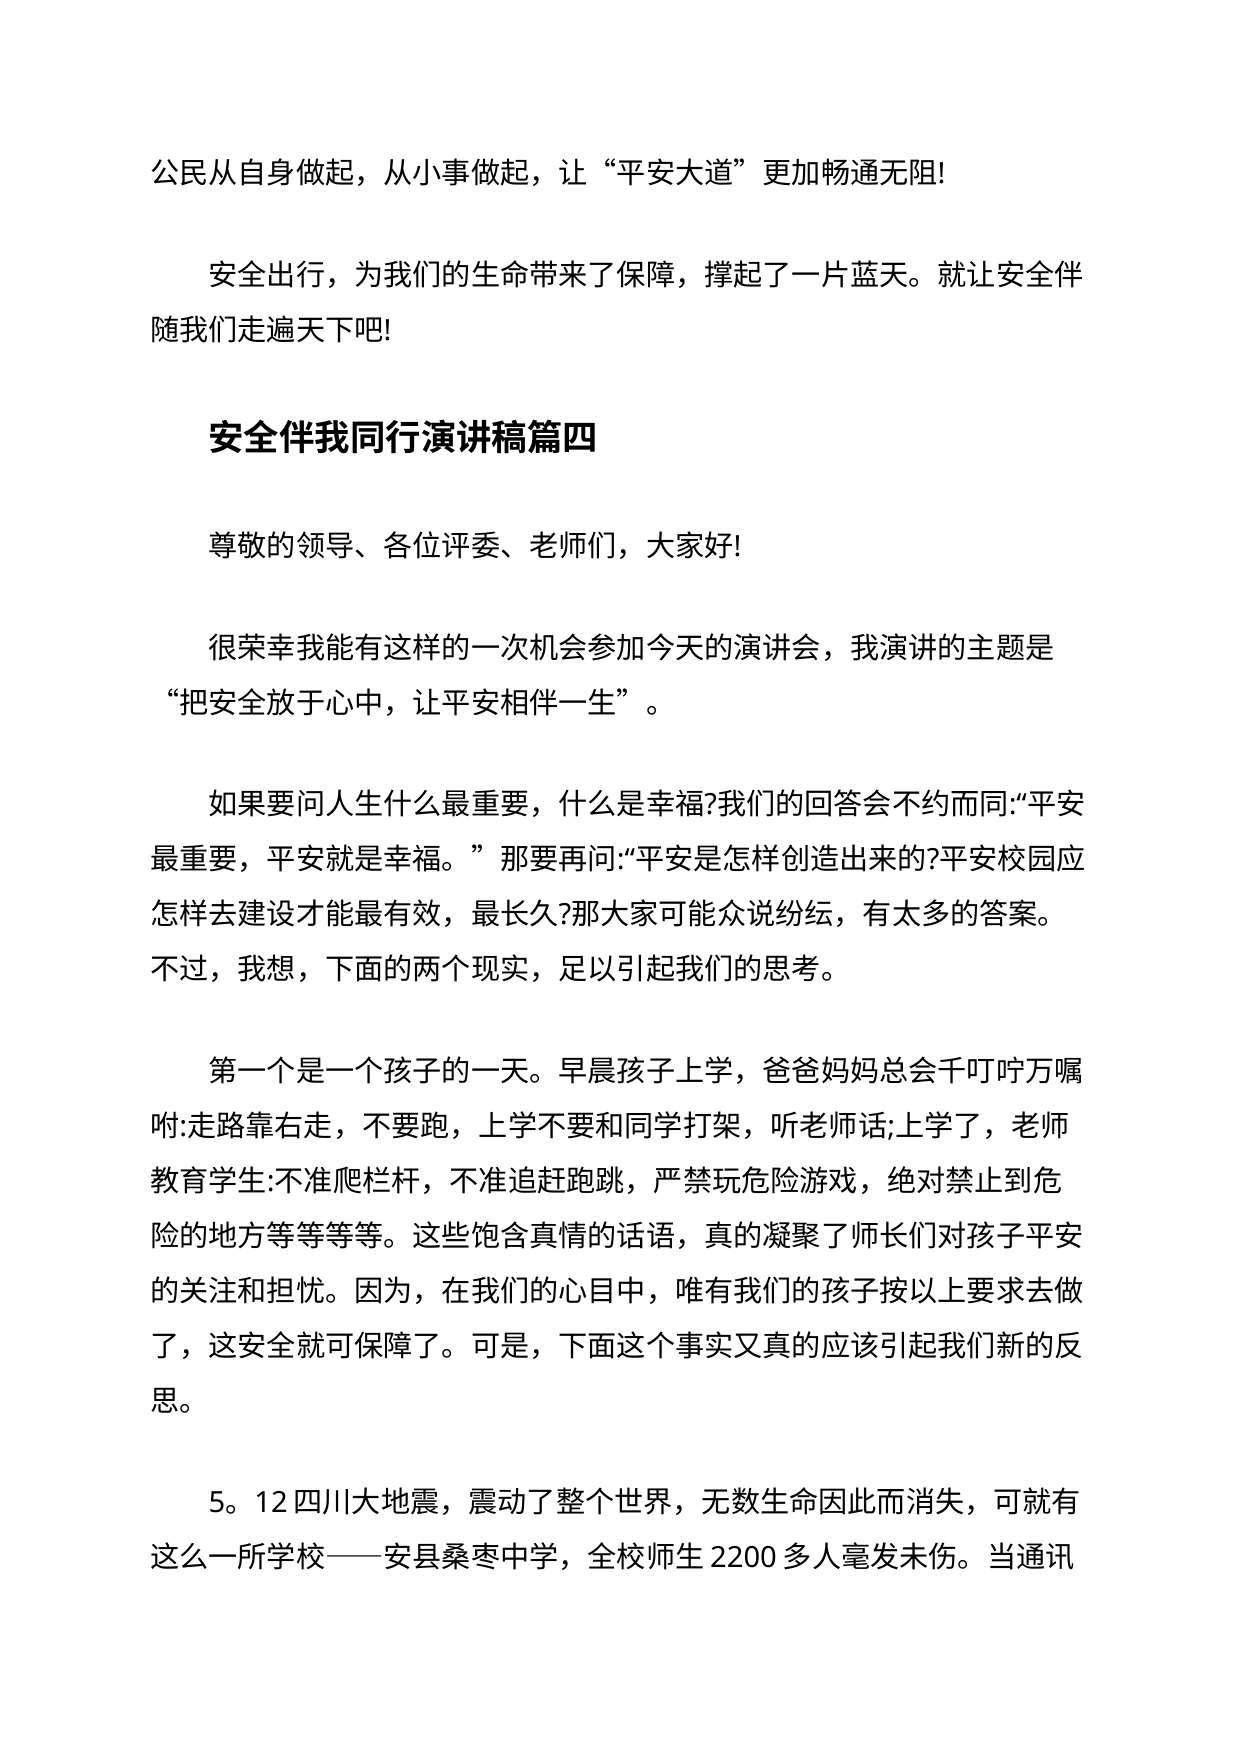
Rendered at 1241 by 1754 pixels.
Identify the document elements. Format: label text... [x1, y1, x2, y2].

text 第一个是一个孩子的一天。早晨孩子上学，爸爸妈妈总会千叮咛万嘱咐:走路靠右走，不要跑，上学不要和同学打架，听老师话;上学了，老师教育学生:不准爬栏杆，不准追赶跑跳，严禁玩危险游戏，绝对禁止到危险的地方等等等等。这些饱含真情的话语，真的凝聚了师长们对孩子平安的关注和担忧。因为，在我们的心目中，唯有我们的孩子按以上要求去做了，这安全就可保障了。可是，下面这个事实又真的应该引起我们新的反思。 [150, 1048, 1090, 1419]
text 尊敬的领导、各位评委、老师们，大家好! [150, 522, 1090, 565]
text 安全出行，为我们的生命带来了保障，撑起了一片蓝天。就让安全伴随我们走遍天下吧! [150, 252, 1090, 349]
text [150, 1479, 1090, 1576]
text 安全伴我同行演讲稿篇四 [150, 409, 1090, 460]
text 如果要问人生什么最重要，什么是幸福?我们的回答会不约而同:“平安最重要，平安就是幸福。”那要再问:“平安是怎样创造出来的?平安校园应怎样去建设才能最有效，最长久?那大家可能众说纷纭，有太多的答案。不过，我想，下面的两个现实，足以引起我们的思考。 [150, 781, 1090, 988]
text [150, 150, 1090, 192]
text 很荣幸我能有这样的一次机会参加今天的演讲会，我演讲的主题是“把安全放于心中，让平安相伴一生”。 [150, 624, 1090, 721]
